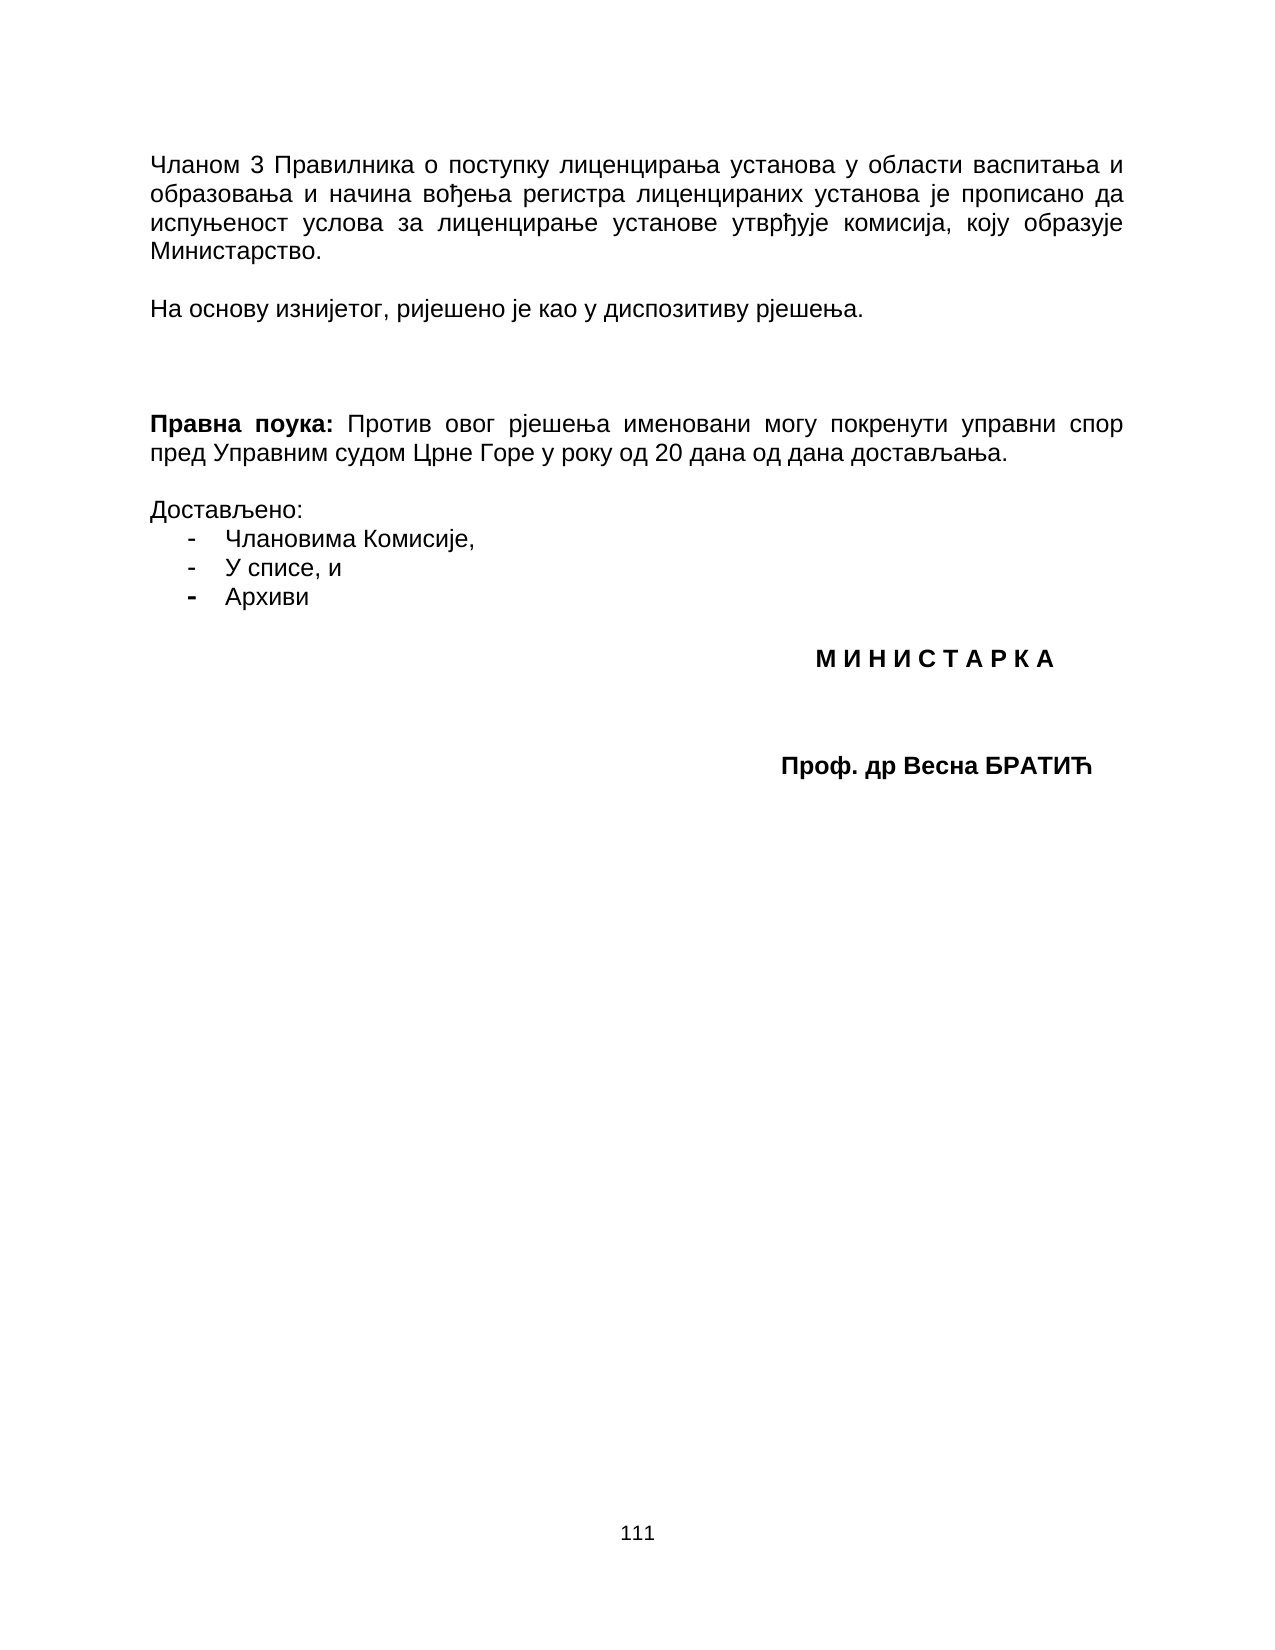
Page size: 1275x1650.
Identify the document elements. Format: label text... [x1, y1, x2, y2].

list Члановима Комисије, [187, 524, 1125, 553]
list Архиви [187, 581, 1125, 610]
text Правна поука: Против овог рјешења именовани могу покренути управни спор пред Управним судом Црне Горе у року од 20 дана од дана достављања. [150, 409, 1125, 466]
text Проф. др Весна БРАТИЋ [150, 751, 1125, 779]
text Достављено: [150, 495, 1125, 524]
text На основу изнијетог, ријешено је као у диспозитиву рјешења. [150, 294, 1125, 322]
list М И Н И С Т А Р К А [225, 644, 1125, 672]
text Чланом 3 Правилника о поступку лиценцирања установа у области васпитања и образовања и начина вођења регистра лиценцираних установа је прописано да испуњеност услова за лиценцирање установе утврђује комисија, коју образује Министарство. [150, 150, 1125, 265]
list У списе, и [187, 553, 1125, 581]
